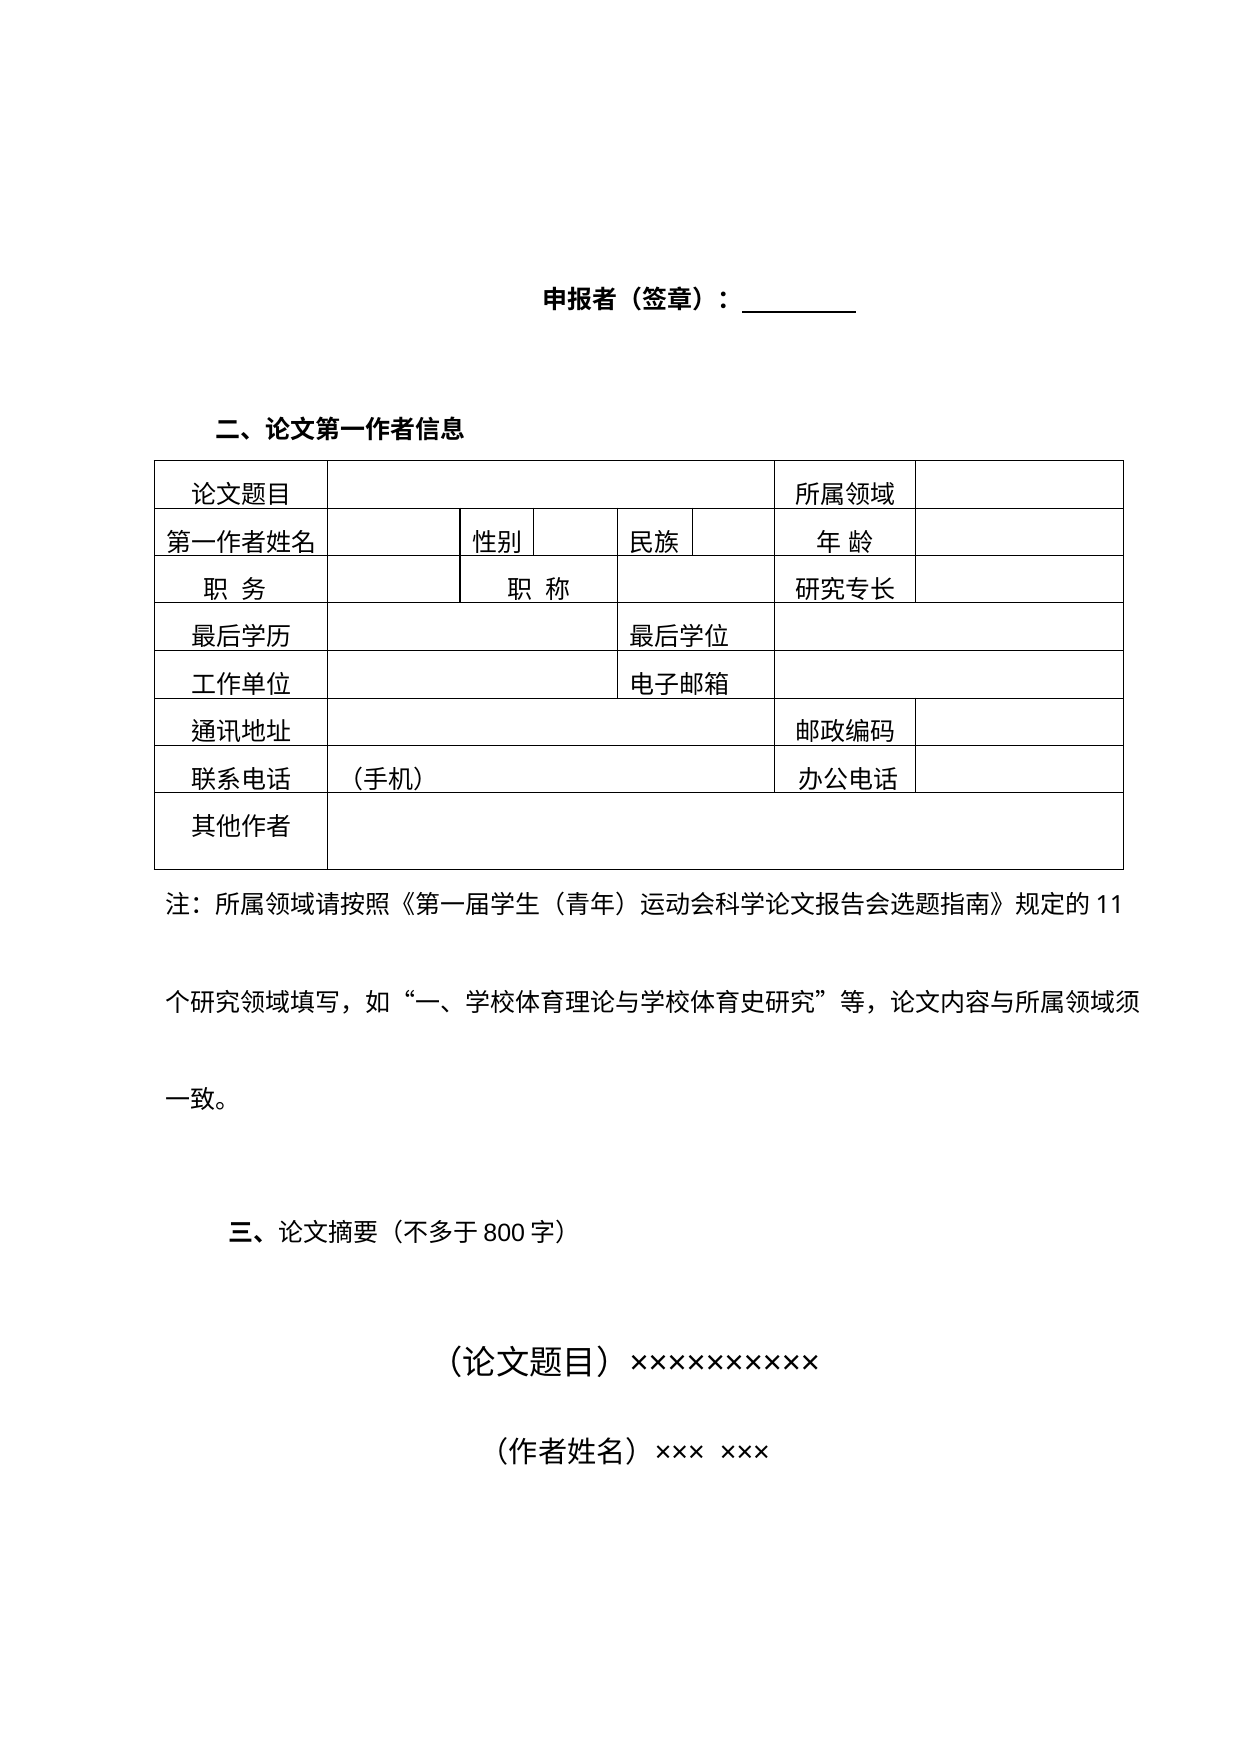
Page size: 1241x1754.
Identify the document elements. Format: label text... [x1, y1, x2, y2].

table_cell 通讯地址 [155, 699, 327, 745]
table_cell [328, 509, 459, 555]
table_cell 办公电话 [775, 746, 915, 792]
table_cell 性别 [461, 509, 533, 555]
text 注：所属领域请按照《第一届学生（青年）运动会科学论文报告会选题指南》规定的11个研究领域填写，如“一、学校体育理论与学校体育史研究”等，论文内容与所属领域须一致。 [165, 870, 1152, 1130]
table_cell [775, 651, 1123, 698]
table_cell （手机） [328, 746, 774, 792]
table_cell [328, 793, 1123, 869]
table_cell 最后学历 [155, 603, 327, 650]
text 申报者（签章）： [165, 265, 1087, 330]
table_cell 其他作者 姓名和单位 [155, 793, 327, 869]
table_cell [618, 556, 774, 602]
table_cell 年 龄 [775, 509, 915, 555]
table_cell [775, 603, 1123, 650]
table_cell [693, 509, 774, 555]
text （作者姓名）××× ××× [165, 1417, 1084, 1482]
table_cell 职 称 [461, 556, 617, 602]
table_cell 工作单位 [155, 651, 327, 698]
table_cell [916, 699, 1123, 745]
table_cell [916, 746, 1123, 792]
table_cell [916, 556, 1123, 602]
table_cell [328, 556, 459, 602]
text 三、论文摘要（不多于800字） [165, 1198, 1084, 1263]
table_cell 最后学位 [618, 603, 774, 650]
table_cell 电子邮箱 [618, 651, 774, 698]
table_cell [916, 509, 1123, 555]
table_cell 联系电话 [155, 746, 327, 792]
table_header [328, 461, 774, 508]
table_cell 民族 [618, 509, 692, 555]
table_cell [328, 603, 617, 650]
table_header 所属领域 [775, 461, 915, 508]
table_cell [328, 651, 617, 698]
table_cell 邮政编码 [775, 699, 915, 745]
table_cell 研究专长 [775, 556, 915, 602]
table_header 论文题目 [155, 461, 327, 508]
text 二、论文第一作者信息 [165, 395, 1087, 460]
table_cell 第一作者姓名 [155, 509, 327, 555]
table_cell 职 务 [155, 556, 327, 602]
text （论文题目）×××××××××× [165, 1328, 1084, 1393]
table_header [916, 461, 1123, 508]
table_cell [534, 509, 617, 555]
table_cell [328, 699, 774, 745]
